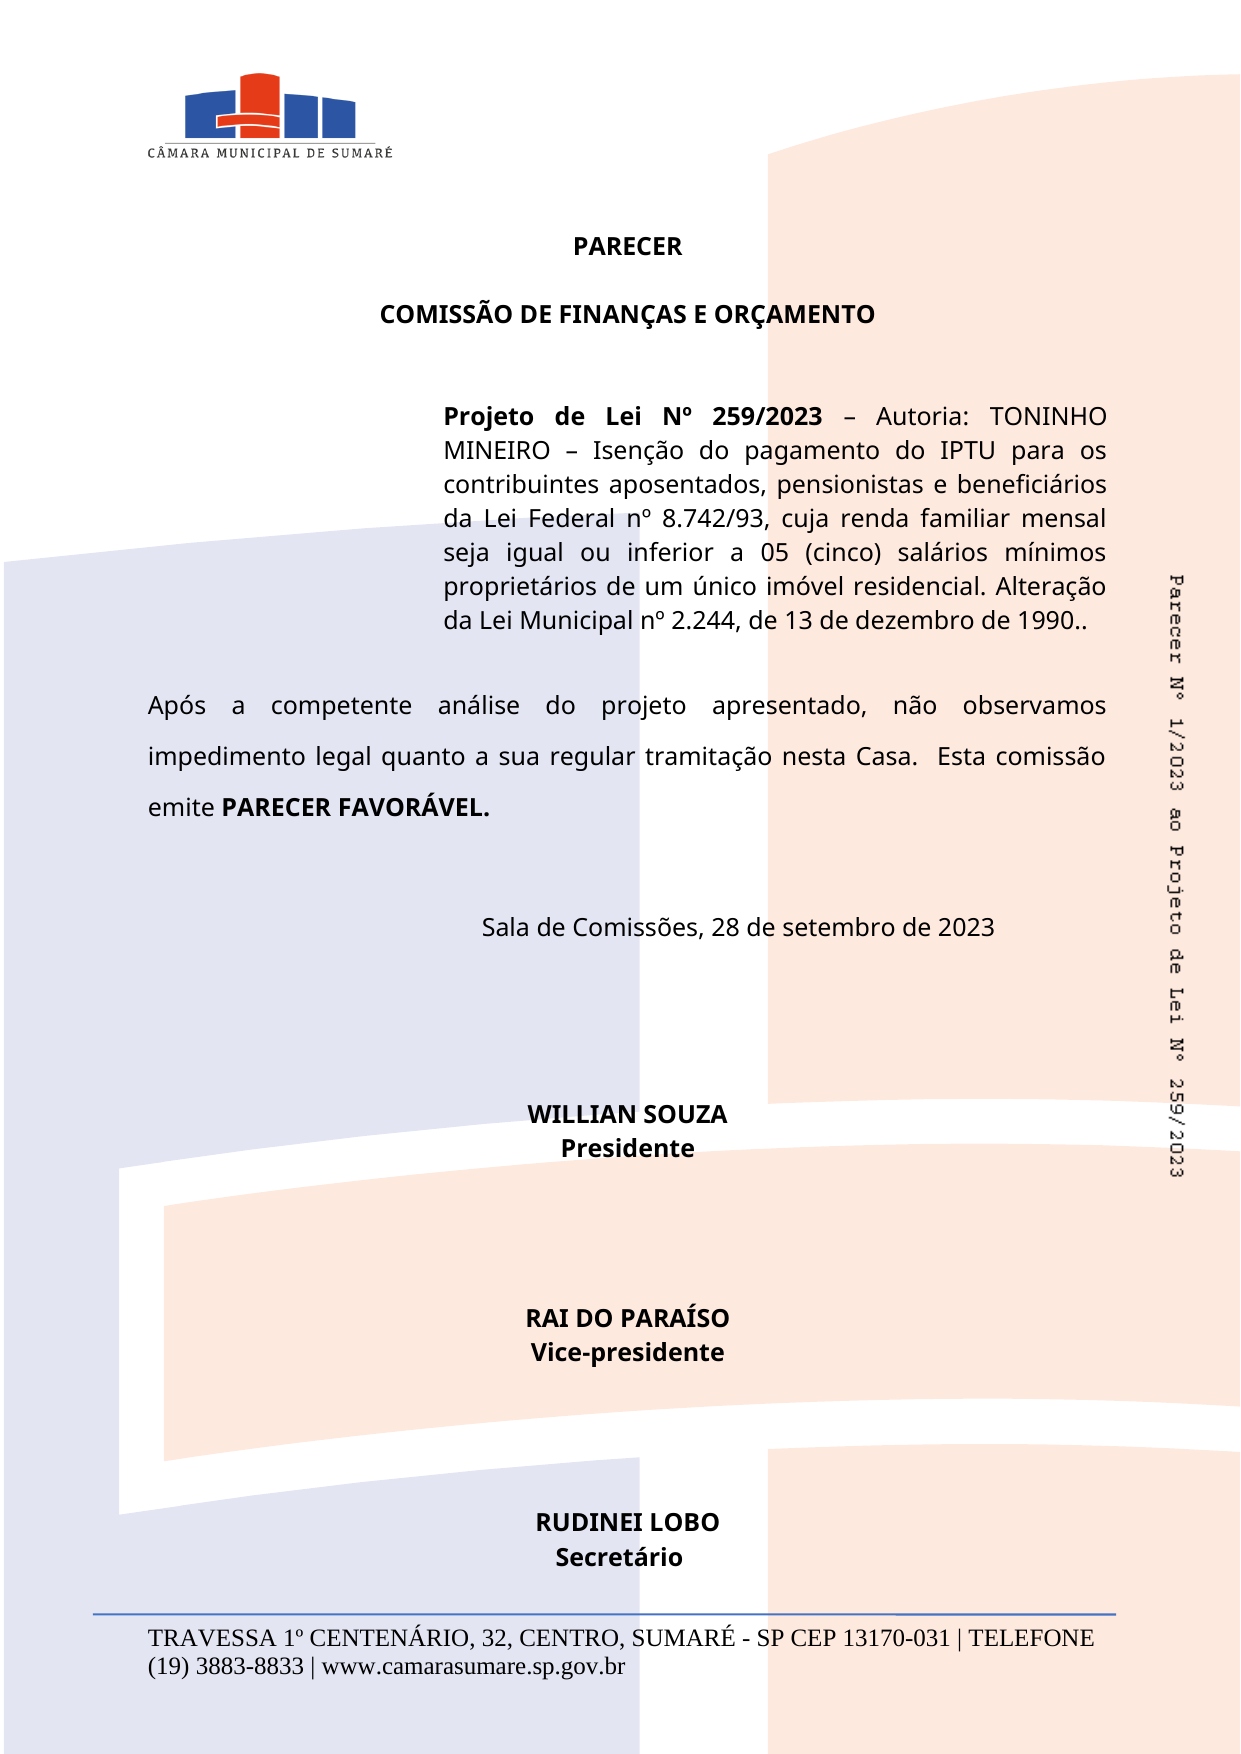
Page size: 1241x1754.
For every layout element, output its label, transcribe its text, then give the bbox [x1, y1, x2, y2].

text Sala de Comissões, 28 de setembro de 2023 [148, 909, 1107, 943]
text Projeto de Lei Nº 259/2023 – Autoria: TONINHO MINEIRO – Isenção do pagamento do IPTU para os contribuintes aposentados, pensionistas e beneficiários da Lei Federal nº 8.742/93, cuja renda familiar mensal seja igual ou inferior a 05 (cinco) salários mínimos proprietários de um único imóvel residencial. Alteração da Lei Municipal nº 2.244, de 13 de dezembro de 1990.. [443, 398, 1107, 637]
text WILLIAN SOUZA [148, 1096, 1107, 1130]
picture [1142, 571, 1205, 1183]
text RUDINEI LOBO [148, 1505, 1107, 1539]
text RAI DO PARAÍSO [148, 1301, 1107, 1335]
text COMISSÃO DE FINANÇAS E ORÇAMENTO [148, 296, 1107, 330]
text PARECER [148, 228, 1107, 262]
text Secretário [443, 1539, 1107, 1573]
text Presidente [148, 1130, 1107, 1164]
text Após a competente análise do projeto apresentado, não observamos impedimento legal quanto a sua regular tramitação nesta Casa. Esta comissão emite PARECER FAVORÁVEL. [148, 688, 1107, 824]
picture [147, 73, 394, 160]
text Vice-presidente [148, 1335, 1107, 1369]
